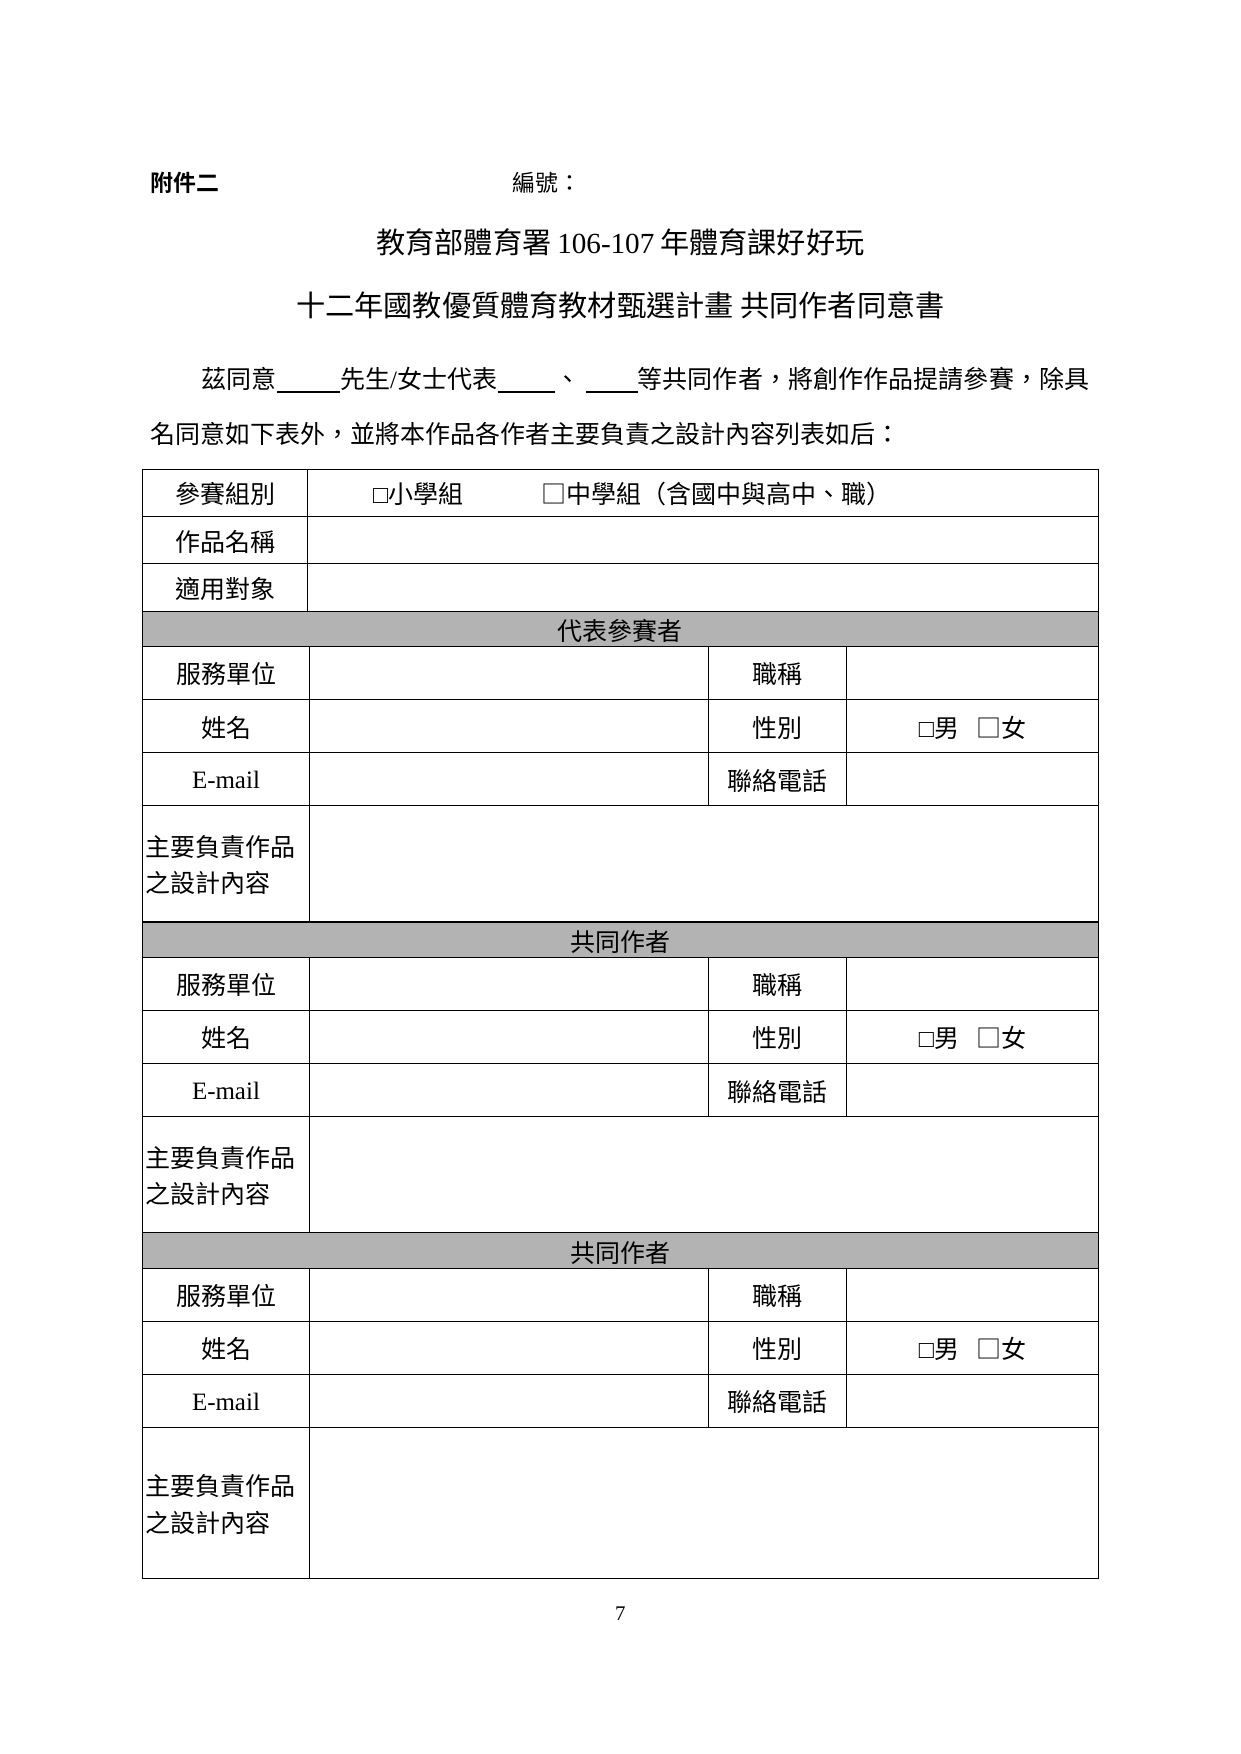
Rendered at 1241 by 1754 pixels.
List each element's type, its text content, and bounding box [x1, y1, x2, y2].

table_cell [310, 1375, 708, 1427]
table_cell 服務單位 [143, 958, 309, 1010]
table_cell 服務單位 [143, 647, 309, 699]
table_cell 姓名 [143, 700, 309, 752]
table_cell 服務單位 [143, 1269, 309, 1321]
table_cell [308, 517, 1098, 563]
table_cell [310, 647, 708, 699]
table_cell 適用對象 [143, 564, 307, 611]
table_cell 主要負責作品之設計內容 [143, 806, 309, 921]
text 十二年國教優質體育教材甄選計畫 共同作者同意書 [150, 283, 1090, 325]
table_cell [310, 1117, 1098, 1232]
table_cell [310, 1011, 708, 1063]
table_cell 主要負責作品之設計內容 [143, 1117, 309, 1232]
table_cell 職稱 [709, 647, 846, 699]
table_cell 聯絡電話 [709, 1064, 846, 1116]
table_cell [847, 1064, 1098, 1116]
text 教育部體育署106-107年體育課好好玩 [150, 219, 1090, 262]
table_cell 代表參賽者 [143, 612, 1098, 646]
table_cell [310, 958, 708, 1010]
table_cell 職稱 [709, 1269, 846, 1321]
table_cell E-mail [143, 1064, 309, 1116]
table_cell E-mail [143, 1375, 309, 1427]
table_cell 職稱 [709, 958, 846, 1010]
table_cell □男 □女 [847, 1011, 1098, 1063]
text 附件二 編號： [150, 163, 1090, 201]
table_cell 姓名 [143, 1011, 309, 1063]
table_cell [308, 564, 1098, 611]
table_cell □男 □女 [847, 1322, 1098, 1374]
table_cell [847, 958, 1098, 1010]
table_cell 聯絡電話 [709, 753, 846, 805]
table_cell 共同作者 [143, 923, 1098, 957]
table_cell [847, 753, 1098, 805]
table_cell [310, 700, 708, 752]
table_cell [310, 753, 708, 805]
table_cell 性別 [709, 700, 846, 752]
text 茲同意 先生/女士代表 、 等共同作者，將創作作品提請參賽，除具名同意如下表外，並將本作品各作者主要負責之設計內容列表如后： [150, 360, 1090, 451]
table_cell [310, 1428, 1098, 1578]
table_header 參賽組別 [143, 470, 307, 516]
table_cell 聯絡電話 [709, 1375, 846, 1427]
table_cell [310, 1322, 708, 1374]
table_cell 主要負責作品之設計內容 [143, 1428, 309, 1578]
table_cell [310, 1064, 708, 1116]
table_cell 性別 [709, 1011, 846, 1063]
table_cell [847, 1269, 1098, 1321]
table_cell □男 □女 [847, 700, 1098, 752]
table_cell 姓名 [143, 1322, 309, 1374]
table_cell [310, 806, 1098, 921]
table_cell [847, 647, 1098, 699]
table_cell 共同作者 [143, 1233, 1098, 1268]
table_cell 作品名稱 [143, 517, 307, 563]
table_cell [847, 1375, 1098, 1427]
table_header □小學組 □中學組（含國中與高中、職） [308, 470, 1098, 516]
table_cell E-mail [143, 753, 309, 805]
table_cell 性別 [709, 1322, 846, 1374]
table_cell [310, 1269, 708, 1321]
